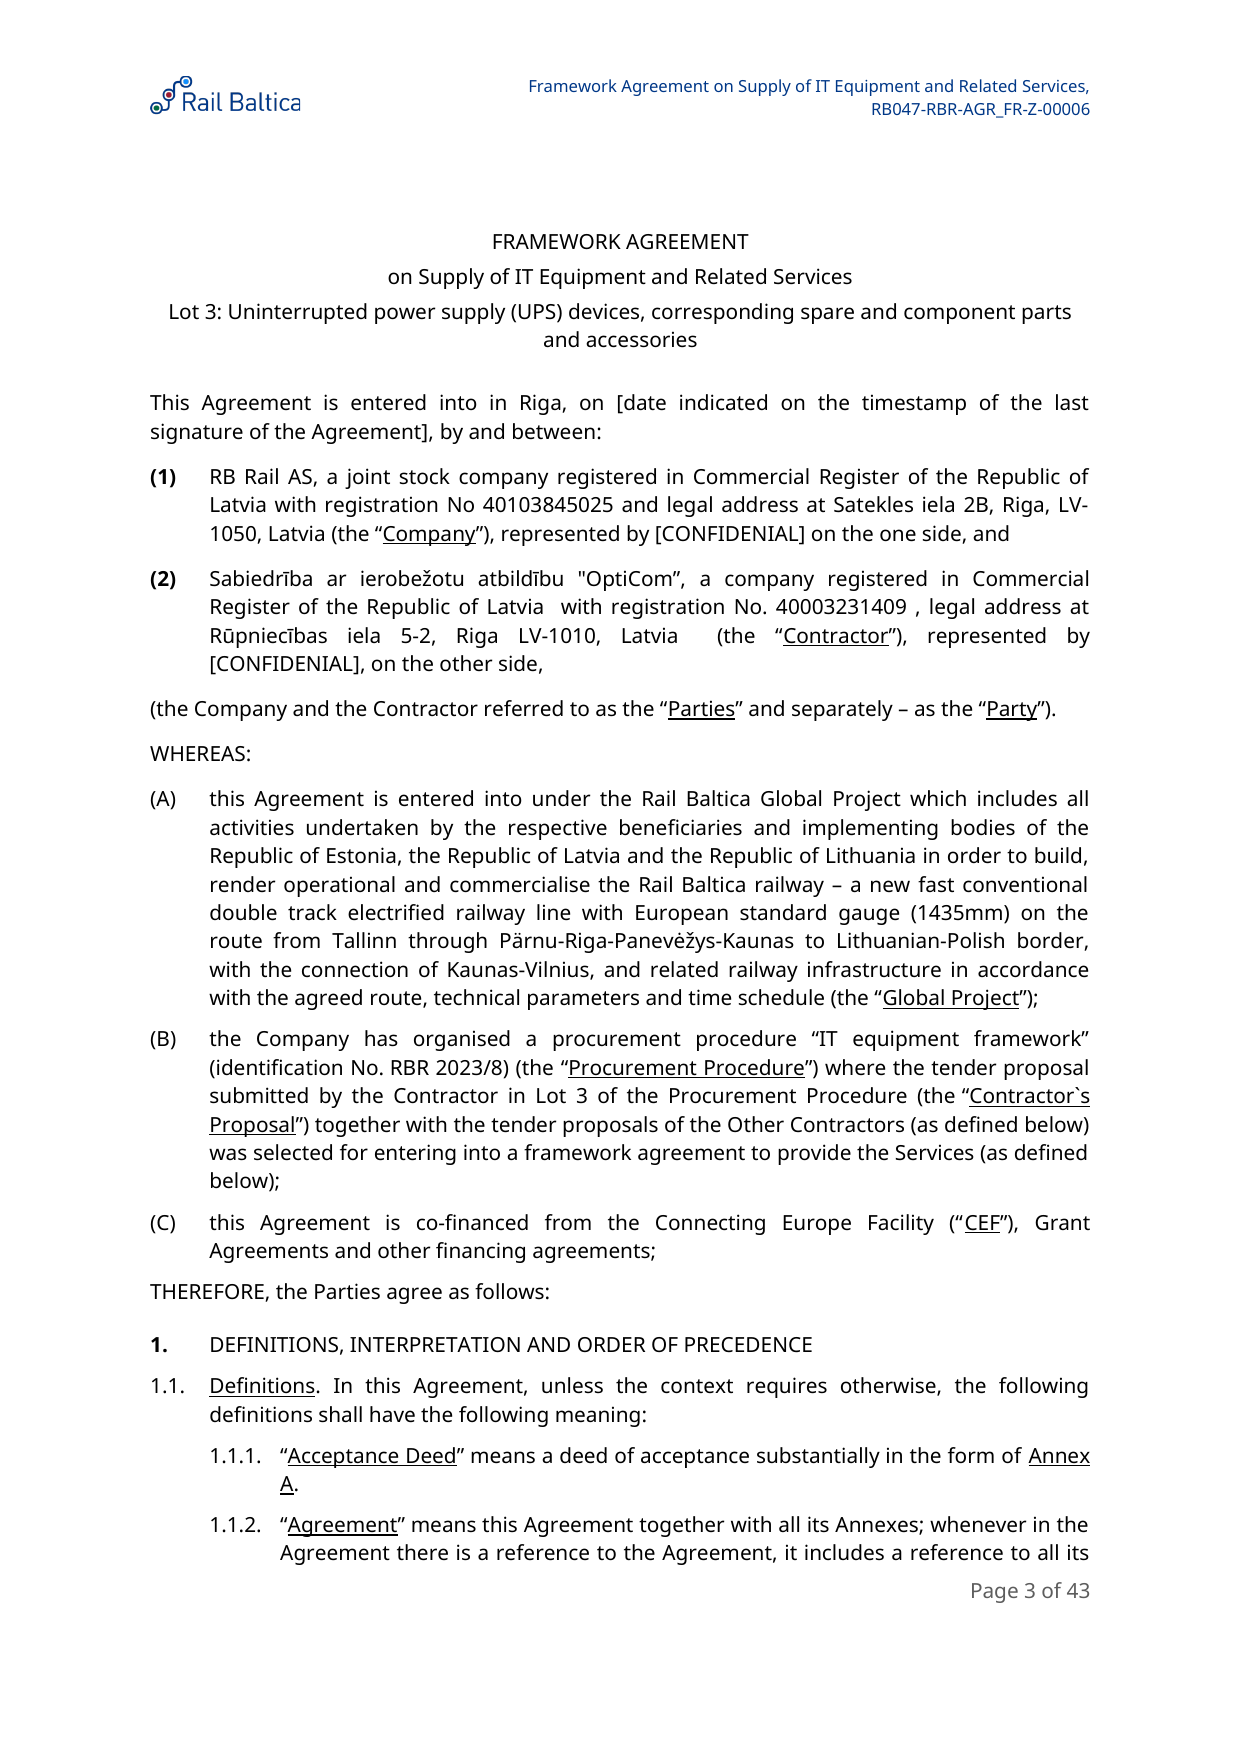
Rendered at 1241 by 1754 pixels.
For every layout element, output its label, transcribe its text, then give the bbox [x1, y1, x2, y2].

list this Agreement is entered into under the Rail Baltica Global Project which includes all activities undertaken by the respective beneficiaries and implementing bodies of the Republic of Estonia, the Republic of Latvia and the Republic of Lithuania in order to build, render operational and commercialise the Rail Baltica railway – a new fast conventional double track electrified railway line with European standard gauge (1435mm) on the route from Tallinn through Pärnu-Riga-Panevėžys-Kaunas to Lithuanian-Polish border, with the connection of Kaunas-Vilnius, and related railway infrastructure in accordance with the agreed route, technical parameters and time schedule (the “Global Project”); [150, 784, 1090, 1012]
text Lot 3: Uninterrupted power supply (UPS) devices, corresponding spare and component parts and accessories [150, 297, 1090, 354]
picture [150, 76, 300, 126]
text Definitions. In this Agreement, unless the context requires otherwise, the following definitions shall have the following meaning: [150, 1371, 1090, 1428]
text WHEREAS: [150, 739, 1090, 768]
text Definitions, Interpretation and Order of Precedence [150, 1330, 1090, 1359]
list RB Rail AS, a joint stock company registered in Commercial Register of the Republic of Latvia with registration No 40103845025 and legal address at Satekles iela 2B, Riga, LV-1050, Latvia (the “Company”), represented by [CONFIDENIAL] on the one side, and [150, 462, 1090, 547]
list this Agreement is co-financed from the Connecting Europe Facility (“CEF”), Grant Agreements and other financing agreements; [150, 1208, 1090, 1264]
text “Acceptance Deed” means a deed of acceptance substantially in the form of Annex A. [209, 1441, 1090, 1498]
text (the Company and the Contractor referred to as the “Parties” and separately – as the “Party”). [150, 694, 1090, 723]
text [209, 1510, 1090, 1567]
list Sabiedrība ar ierobežotu atbildību "OptiCom”, a company registered in Commercial Register of the Republic of Latvia with registration No. 40003231409 , legal address at Rūpniecības iela 5-2, Riga LV-1010, Latvia (the “Contractor”), represented by [CONFIDENIAL], on the other side, [150, 564, 1090, 678]
list the Company has organised a procurement procedure “IT equipment framework” (identification No. RBR 2023/8) (the “Procurement Procedure”) where the tender proposal submitted by the Contractor in Lot 3 of the Procurement Procedure (the “Contractor`s Proposal”) together with the tender proposals of the Other Contractors (as defined below) was selected for entering into a framework agreement to provide the Services (as defined below); [150, 1024, 1090, 1195]
text FRAMEWORK AGREEMENT [150, 227, 1090, 256]
text This Agreement is entered into in Riga, on [date indicated on the timestamp of the last signature of the Agreement], by and between: [150, 388, 1090, 445]
text on Supply of IT Equipment and Related Services [150, 262, 1090, 291]
list THEREFORE, the Parties agree as follows: [150, 1277, 1090, 1305]
